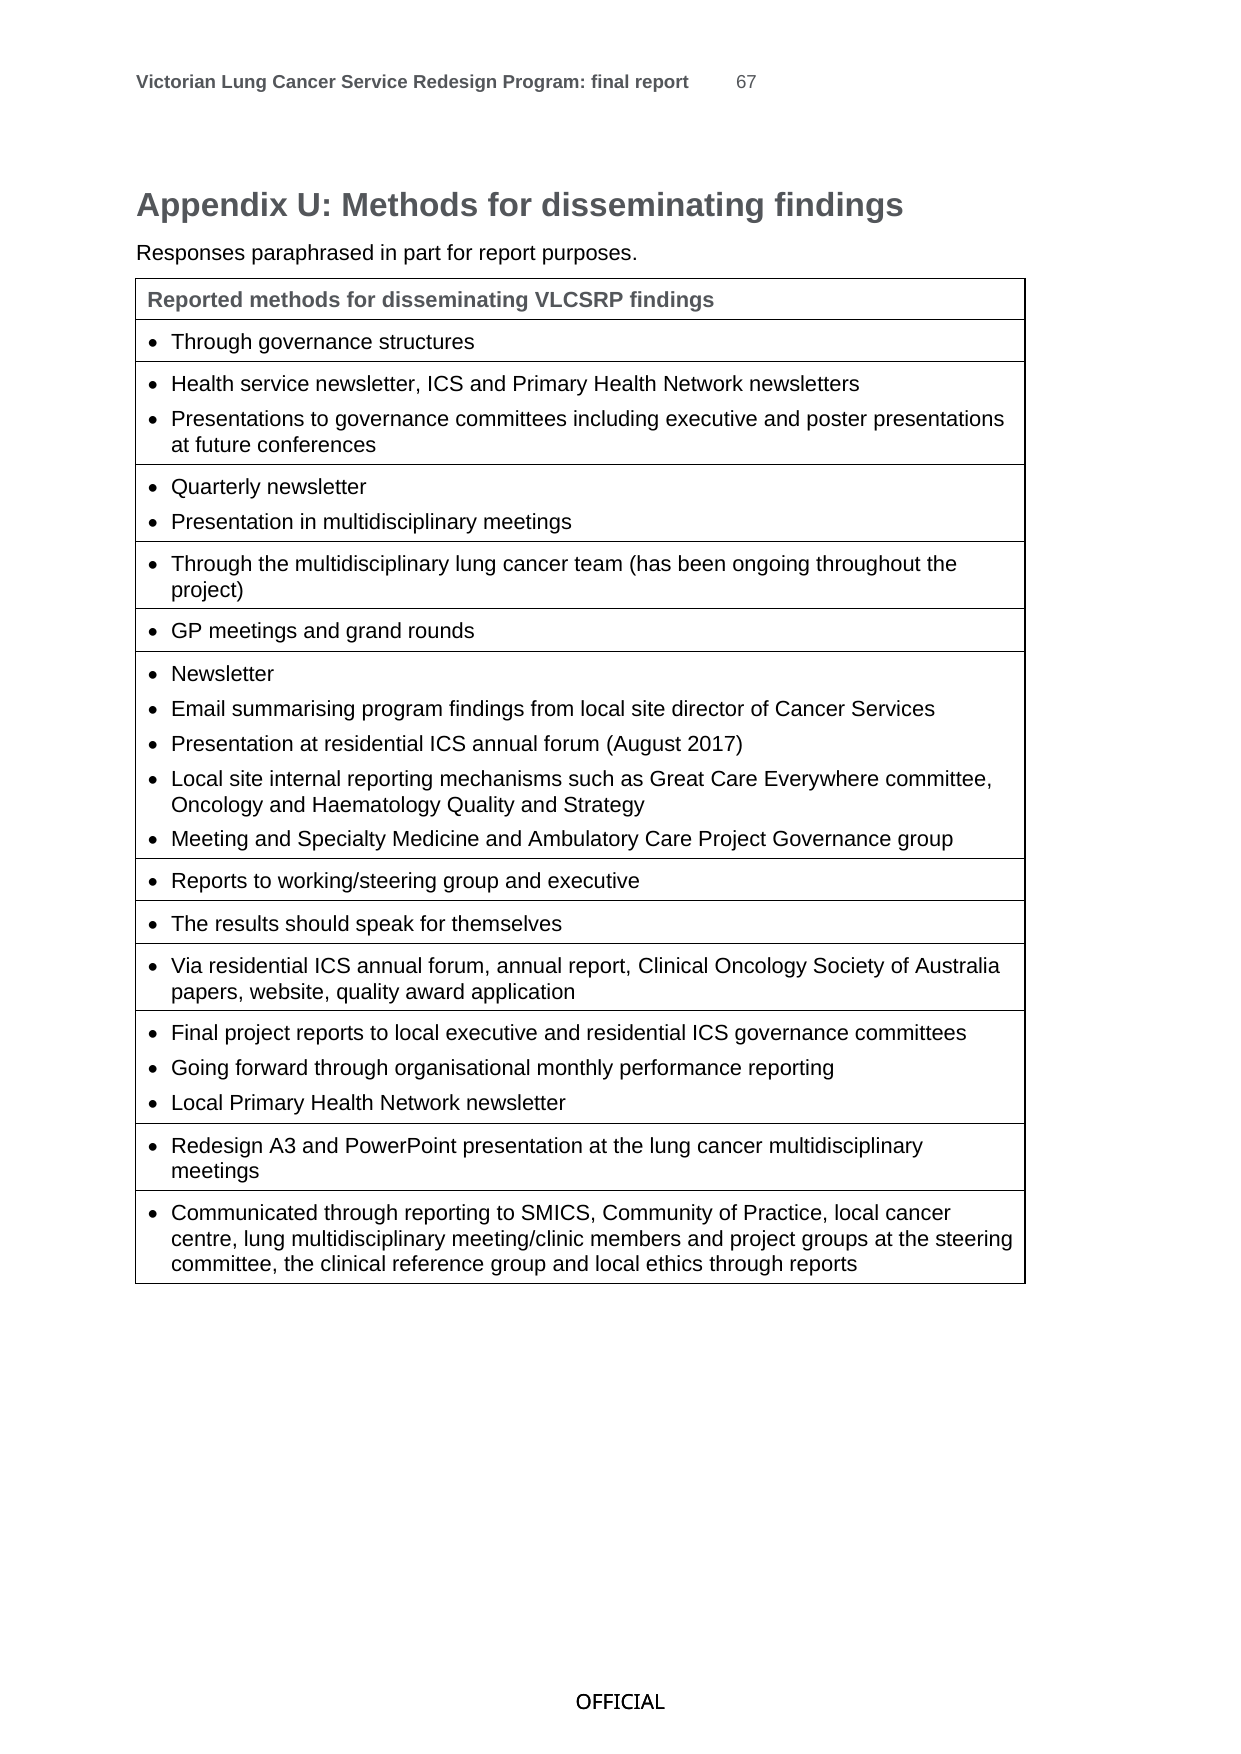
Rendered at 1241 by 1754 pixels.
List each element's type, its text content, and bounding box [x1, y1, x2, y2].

subtitle Appendix U: Methods for disseminating findings [136, 185, 1104, 224]
table_cell Newsletter Email summarising program findings from local site director of Cancer Services Presentation at residential ICS annual forum (August 2017) Local site internal reporting mechanisms such as Great Care Everywhere committee, Oncology and Haematology Quality and Strategy Meeting and Specialty Medicine and Ambulatory Care Project Governance group [136, 652, 1024, 858]
table_cell The results should speak for themselves [136, 901, 1024, 943]
table_cell Reports to working/steering group and executive [136, 859, 1024, 900]
table_cell Through governance structures [136, 320, 1024, 361]
table_header Reported methods for disseminating VLCSRP findings [136, 279, 1024, 319]
table_cell Through the multidisciplinary lung cancer team (has been ongoing throughout the project) [136, 542, 1024, 608]
text Responses paraphrased in part for report purposes. [136, 236, 1104, 265]
table_cell Redesign A3 and PowerPoint presentation at the lung cancer multidisciplinary meetings [136, 1124, 1024, 1190]
table_cell GP meetings and grand rounds [136, 609, 1024, 651]
table_cell Via residential ICS annual forum, annual report, Clinical Oncology Society of Australia papers, website, quality award application [136, 944, 1024, 1010]
table_cell Final project reports to local executive and residential ICS governance committees Going forward through organisational monthly performance reporting Local Primary Health Network newsletter [136, 1011, 1024, 1122]
table_cell Communicated through reporting to SMICS, Community of Practice, local cancer centre, lung multidisciplinary meeting/clinic members and project groups at the steering committee, the clinical reference group and local ethics through reports [136, 1191, 1024, 1283]
table_cell Health service newsletter, ICS and Primary Health Network newsletters Presentations to governance committees including executive and poster presentations at future conferences [136, 362, 1024, 463]
table_cell Quarterly newsletter Presentation in multidisciplinary meetings [136, 465, 1024, 541]
